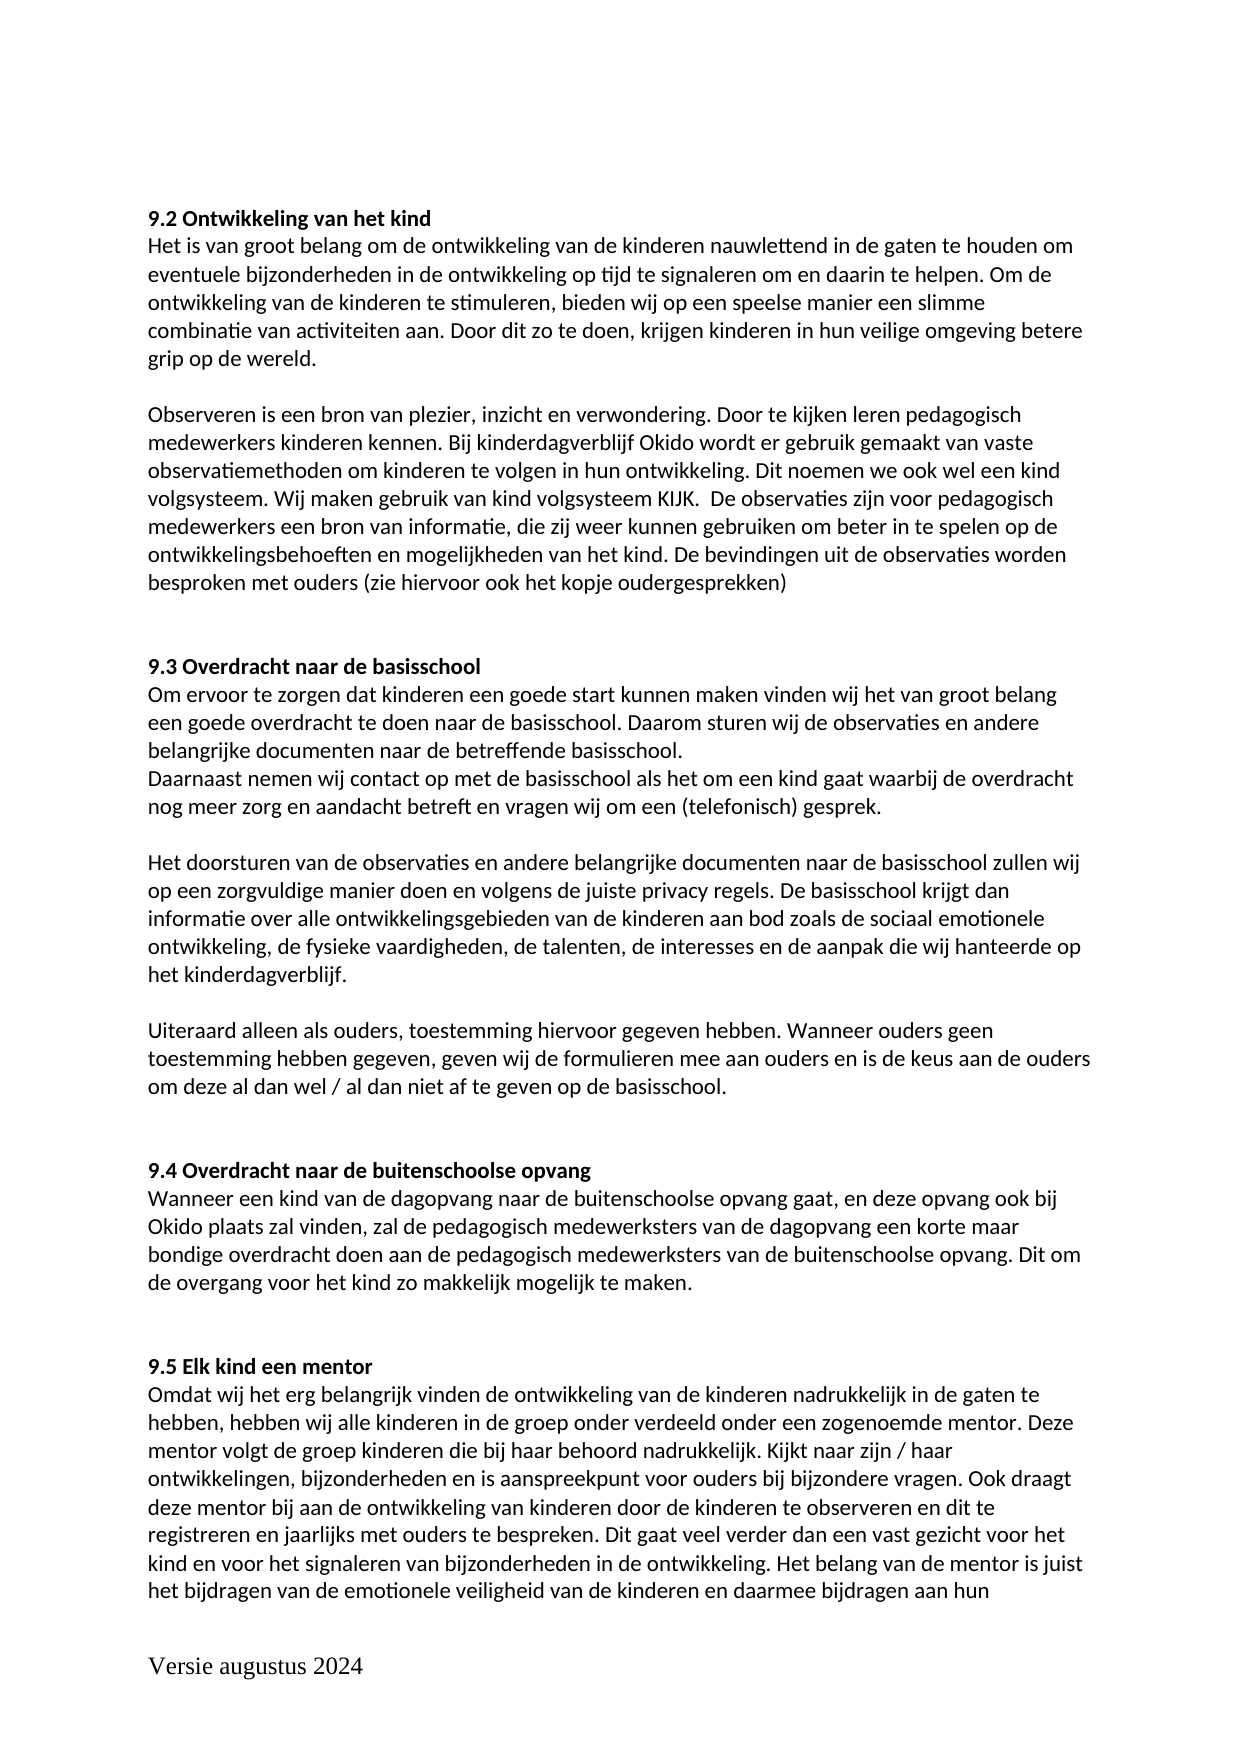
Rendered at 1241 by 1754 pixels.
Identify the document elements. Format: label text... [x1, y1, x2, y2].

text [148, 1381, 1093, 1605]
text Het is van groot belang om de ontwikkeling van de kinderen nauwlettend in de gaten te houden om eventuele bijzonderheden in de ontwikkeling op tijd te signaleren om en daarin te helpen. Om de ontwikkeling van de kinderen te stimuleren, bieden wij op een speelse manier een slimme combinatie van activiteiten aan. Door dit zo te doen, krijgen kinderen in hun veilige omgeving betere grip op de wereld. [148, 232, 1093, 372]
text Wanneer een kind van de dagopvang naar de buitenschoolse opvang gaat, en deze opvang ook bij Okido plaats zal vinden, zal de pedagogisch medewerksters van de dagopvang een korte maar bondige overdracht doen aan de pedagogisch medewerksters van de buitenschoolse opvang. Dit om de overgang voor het kind zo makkelijk mogelijk te maken. [148, 1184, 1093, 1296]
text Daarnaast nemen wij contact op met de basisschool als het om een kind gaat waarbij de overdracht nog meer zorg en aandacht betreft en vragen wij om een (telefonisch) gesprek. [148, 764, 1093, 820]
text 9.3 Overdracht naar de basisschool [148, 652, 1093, 680]
text Observeren is een bron van plezier, inzicht en verwondering. Door te kijken leren pedagogisch medewerkers kinderen kennen. Bij kinderdagverblijf Okido wordt er gebruik gemaakt van vaste observatiemethoden om kinderen te volgen in hun ontwikkeling. Dit noemen we ook wel een kind volgsysteem. Wij maken gebruik van kind volgsysteem KIJK. De observaties zijn voor pedagogisch medewerkers een bron van informatie, die zij weer kunnen gebruiken om beter in te spelen op de ontwikkelingsbehoeften en mogelijkheden van het kind. De bevindingen uit de observaties worden besproken met ouders (zie hiervoor ook het kopje oudergesprekken) [148, 400, 1093, 596]
text 9.2 Ontwikkeling van het kind [148, 204, 1093, 232]
text Om ervoor te zorgen dat kinderen een goede start kunnen maken vinden wij het van groot belang een goede overdracht te doen naar de basisschool. Daarom sturen wij de observaties en andere belangrijke documenten naar de betreffende basisschool. [148, 680, 1093, 764]
text 9.4 Overdracht naar de buitenschoolse opvang [148, 1156, 1093, 1184]
text 9.5 Elk kind een mentor [148, 1352, 1093, 1381]
text Uiteraard alleen als ouders, toestemming hiervoor gegeven hebben. Wanneer ouders geen toestemming hebben gegeven, geven wij de formulieren mee aan ouders en is de keus aan de ouders om deze al dan wel / al dan niet af te geven op de basisschool. [148, 1016, 1093, 1100]
text Het doorsturen van de observaties en andere belangrijke documenten naar de basisschool zullen wij op een zorgvuldige manier doen en volgens de juiste privacy regels. De basisschool krijgt dan informatie over alle ontwikkelingsgebieden van de kinderen aan bod zoals de sociaal emotionele ontwikkeling, de fysieke vaardigheden, de talenten, de interesses en de aanpak die wij hanteerde op het kinderdagverblijf. [148, 848, 1093, 988]
